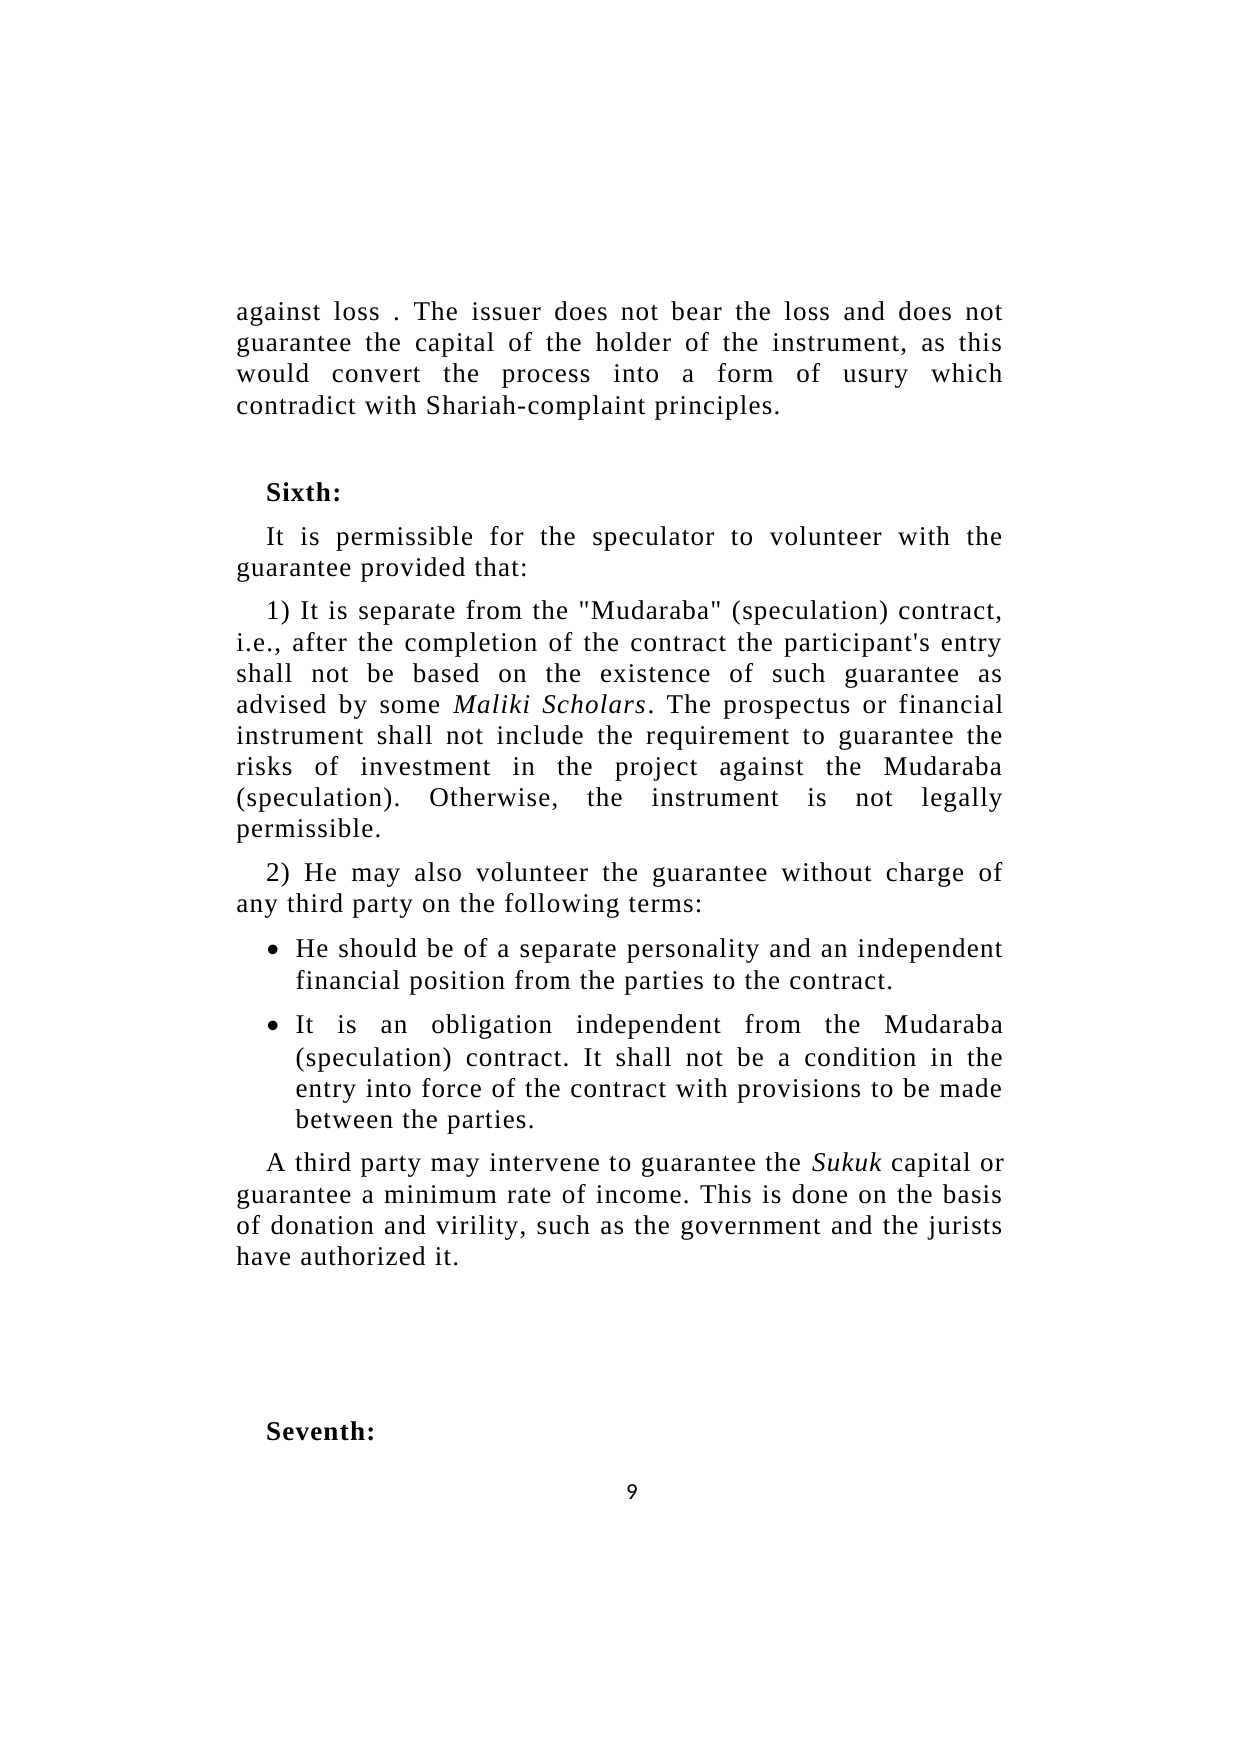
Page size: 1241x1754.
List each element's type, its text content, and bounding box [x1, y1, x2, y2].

text It is permissible for the speculator to volunteer with the guarantee provided that: [236, 520, 1004, 582]
list It is an obligation independent from the Mudaraba (speculation) contract. It shall not be a condition in the entry into force of the contract with provisions to be made between the parties. [266, 1008, 1004, 1134]
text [236, 295, 1004, 420]
text 2) He may also volunteer the guarantee without charge of any third party on the following terms: [236, 856, 1004, 918]
list He should be of a separate personality and an independent financial position from the parties to the contract. [266, 931, 1004, 995]
text 1) It is separate from the "Mudaraba" (speculation) contract, i.e., after the completion of the contract the participant's entry shall not be based on the existence of such guarantee as advised by some Maliki Scholars. The prospectus or financial instrument shall not include the requirement to guarantee the risks of investment in the project against the Mudaraba (speculation). Otherwise, the instrument is not legally permissible. [236, 594, 1004, 844]
text A third party may intervene to guarantee the Sukuk capital or guarantee a minimum rate of income. This is done on the basis of donation and virility, such as the government and the jurists have authorized it. [236, 1147, 1004, 1271]
text Sixth: [236, 476, 1004, 507]
text Seventh: [236, 1414, 1004, 1446]
